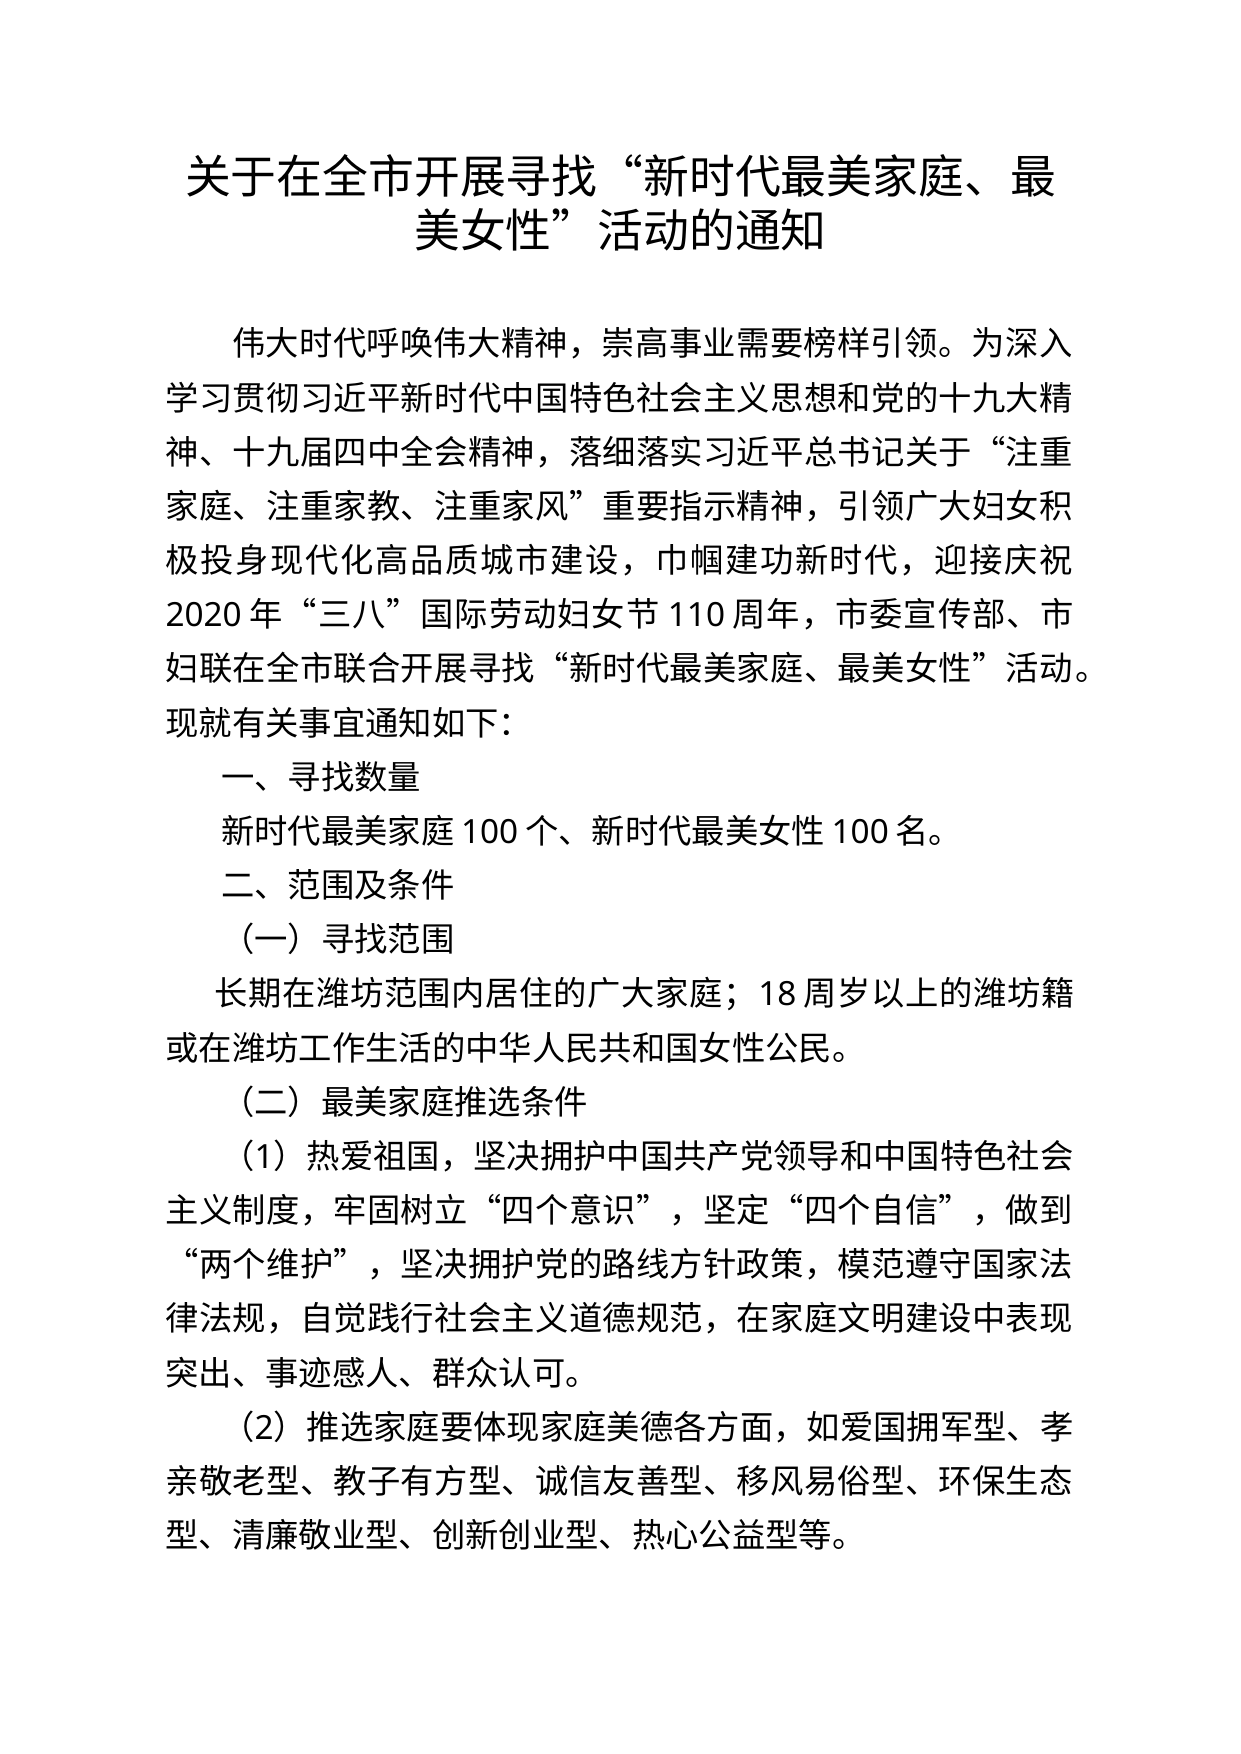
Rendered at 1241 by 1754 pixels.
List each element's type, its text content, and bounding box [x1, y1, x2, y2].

text 关于在全市开展寻找“新时代最美家庭、最美女性”活动的通知 [165, 150, 414, 258]
text 新时代最美家庭100个、新时代最美女性100名。 [165, 800, 1075, 854]
text 关于在全市开展寻找“新时代最美家庭、最美女性”活动的通知 [826, 150, 1075, 258]
text 一、寻找数量 [165, 746, 1075, 800]
text （2）推选家庭要体现家庭美德各方面，如爱国拥军型、孝亲敬老型、教子有方型、诚信友善型、移风易俗型、环保生态型、清廉敬业型、创新创业型、热心公益型等。 [165, 1396, 1075, 1558]
text 长期在潍坊范围内居住的广大家庭；18周岁以上的潍坊籍或在潍坊工作生活的中华人民共和国女性公民。 [165, 962, 1075, 1071]
text （1）热爱祖国，坚决拥护中国共产党领导和中国特色社会主义制度，牢固树立“四个意识”，坚定“四个自信”，做到“两个维护”，坚决拥护党的路线方针政策，模范遵守国家法律法规，自觉践行社会主义道德规范，在家庭文明建设中表现突出、事迹感人、群众认可。 [165, 1125, 1075, 1396]
text （二）最美家庭推选条件 [165, 1071, 1075, 1125]
text 伟大时代呼唤伟大精神，崇高事业需要榜样引领。为深入学习贯彻习近平新时代中国特色社会主义思想和党的十九大精神、十九届四中全会精神，落细落实习近平总书记关于“注重家庭、注重家教、注重家风”重要指示精神，引领广大妇女积极投身现代化高品质城市建设，巾帼建功新时代，迎接庆祝2020年“三八”国际劳动妇女节110周年，市委宣传部、市妇联在全市联合开展寻找“新时代最美家庭、最美女性”活动。现就有关事宜通知如下： [165, 312, 1075, 746]
text 二、范围及条件 [165, 854, 1075, 908]
text （一）寻找范围 [165, 908, 1075, 962]
